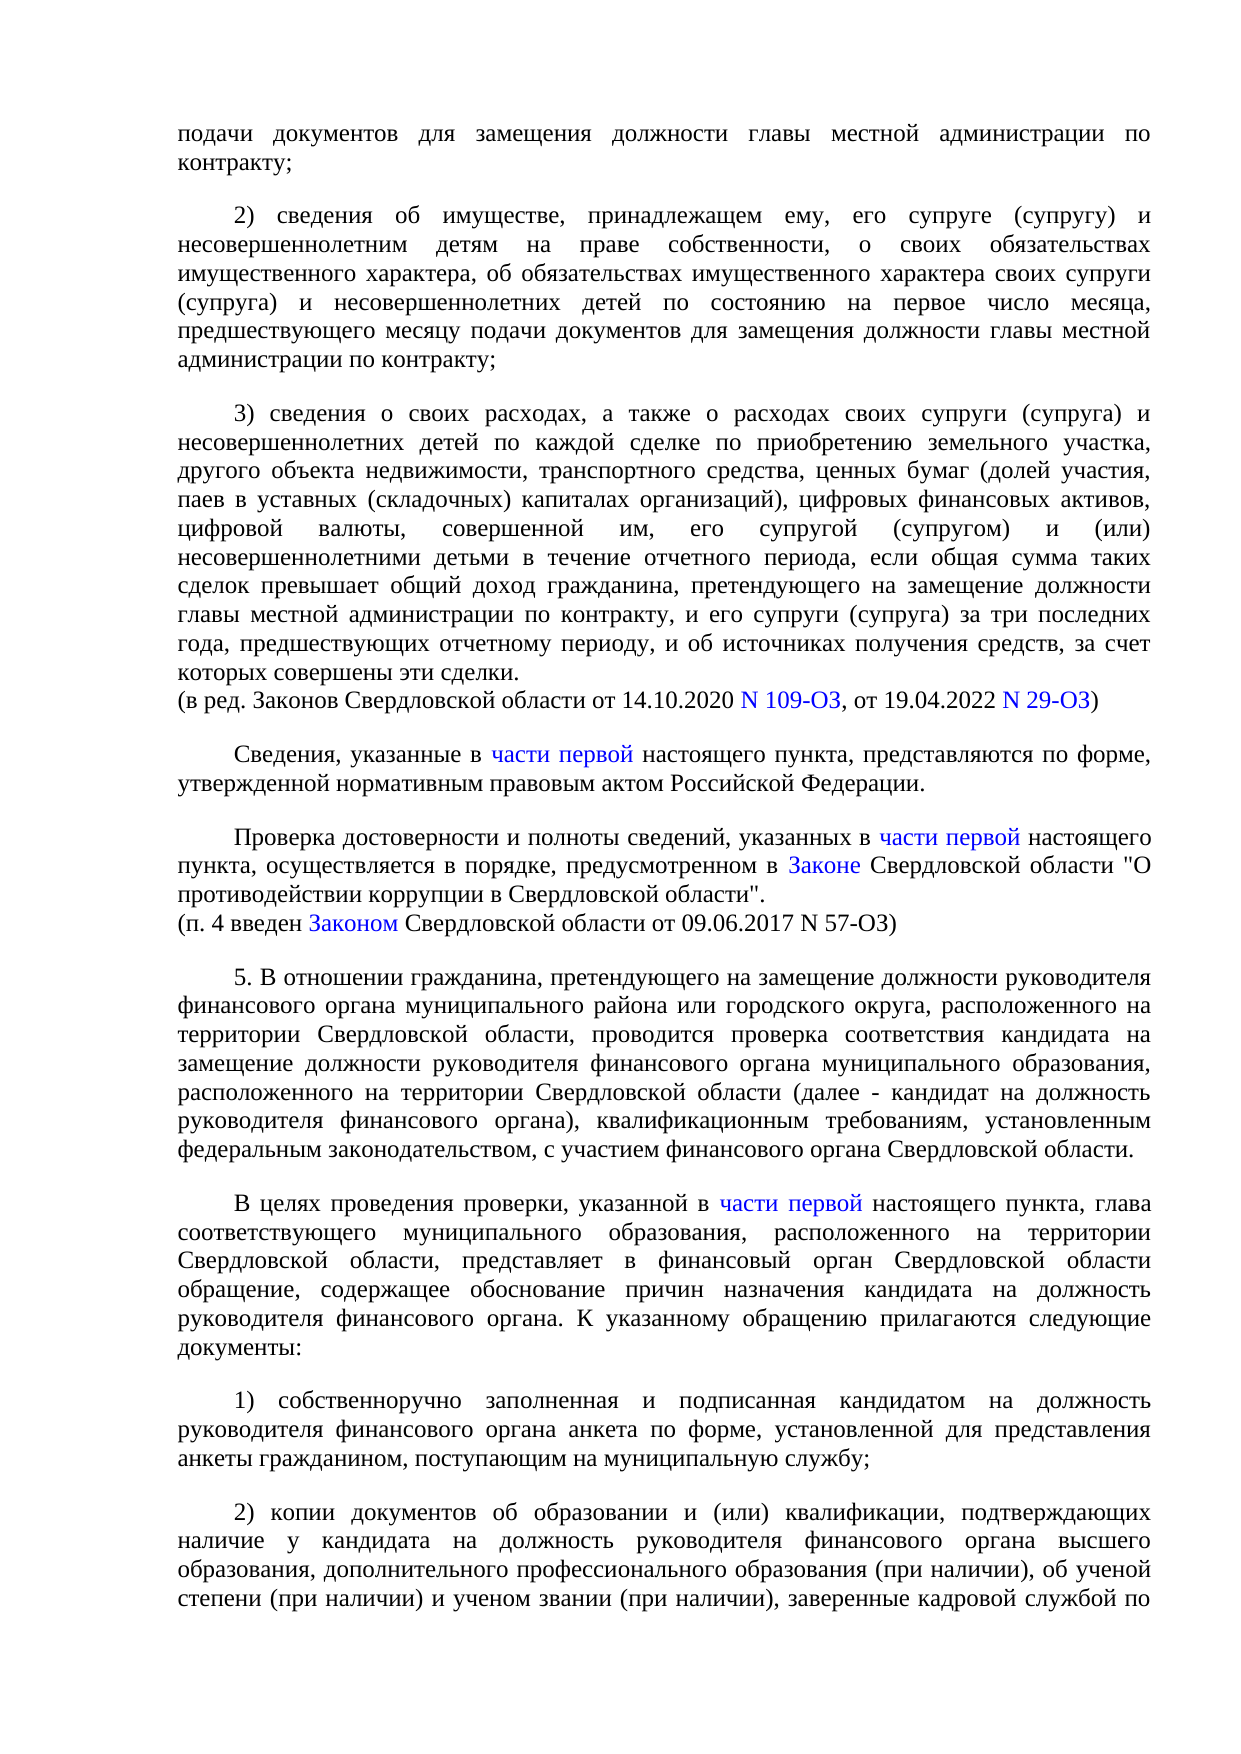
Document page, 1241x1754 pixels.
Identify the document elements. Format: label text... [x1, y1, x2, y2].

text (в ред. Законов Свердловской области от 14.10.2020 N 109-ОЗ, от 19.04.2022 N 29-ОЗ) [177, 686, 1152, 714]
text 1) собственноручно заполненная и подписанная кандидатом на должность руководителя финансового органа анкета по форме, установленной для представления анкеты гражданином, поступающим на муниципальную службу; [177, 1386, 1152, 1472]
text (п. 4 введен Законом Свердловской области от 09.06.2017 N 57-ОЗ) [177, 908, 1152, 937]
text 5. В отношении гражданина, претендующего на замещение должности руководителя финансового органа муниципального района или городского округа, расположенного на территории Свердловской области, проводится проверка соответствия кандидата на замещение должности руководителя финансового органа муниципального образования, расположенного на территории Свердловской области (далее - кандидат на должность руководителя финансового органа), квалификационным требованиям, установленным федеральным законодательством, с участием финансового органа Свердловской области. [177, 962, 1152, 1163]
text 3) сведения о своих расходах, а также о расходах своих супруги (супруга) и несовершеннолетних детей по каждой сделке по приобретению земельного участка, другого объекта недвижимости, транспортного средства, ценных бумаг (долей участия, паев в уставных (складочных) капиталах организаций), цифровых финансовых активов, цифровой валюты, совершенной им, его супругой (супругом) и (или) несовершеннолетними детьми в течение отчетного периода, если общая сумма таких сделок превышает общий доход гражданина, претендующего на замещение должности главы местной администрации по контракту, и его супруги (супруга) за три последних года, предшествующих отчетному периоду, и об источниках получения средств, за счет которых совершены эти сделки. [177, 398, 1152, 686]
text В целях проведения проверки, указанной в части первой настоящего пункта, глава соответствующего муниципального образования, расположенного на территории Свердловской области, представляет в финансовый орган Свердловской области обращение, содержащее обоснование причин назначения кандидата на должность руководителя финансового органа. К указанному обращению прилагаются следующие документы: [177, 1188, 1152, 1361]
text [177, 118, 1152, 176]
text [177, 1497, 1152, 1612]
text 2) сведения об имуществе, принадлежащем ему, его супруге (супругу) и несовершеннолетним детям на праве собственности, о своих обязательствах имущественного характера, об обязательствах имущественного характера своих супруги (супруга) и несовершеннолетних детей по состоянию на первое число месяца, предшествующего месяцу подачи документов для замещения должности главы местной администрации по контракту; [177, 201, 1152, 373]
text Проверка достоверности и полноты сведений, указанных в части первой настоящего пункта, осуществляется в порядке, предусмотренном в Законе Свердловской области "О противодействии коррупции в Свердловской области". [177, 822, 1152, 908]
text Сведения, указанные в части первой настоящего пункта, представляются по форме, утвержденной нормативным правовым актом Российской Федерации. [177, 739, 1152, 797]
